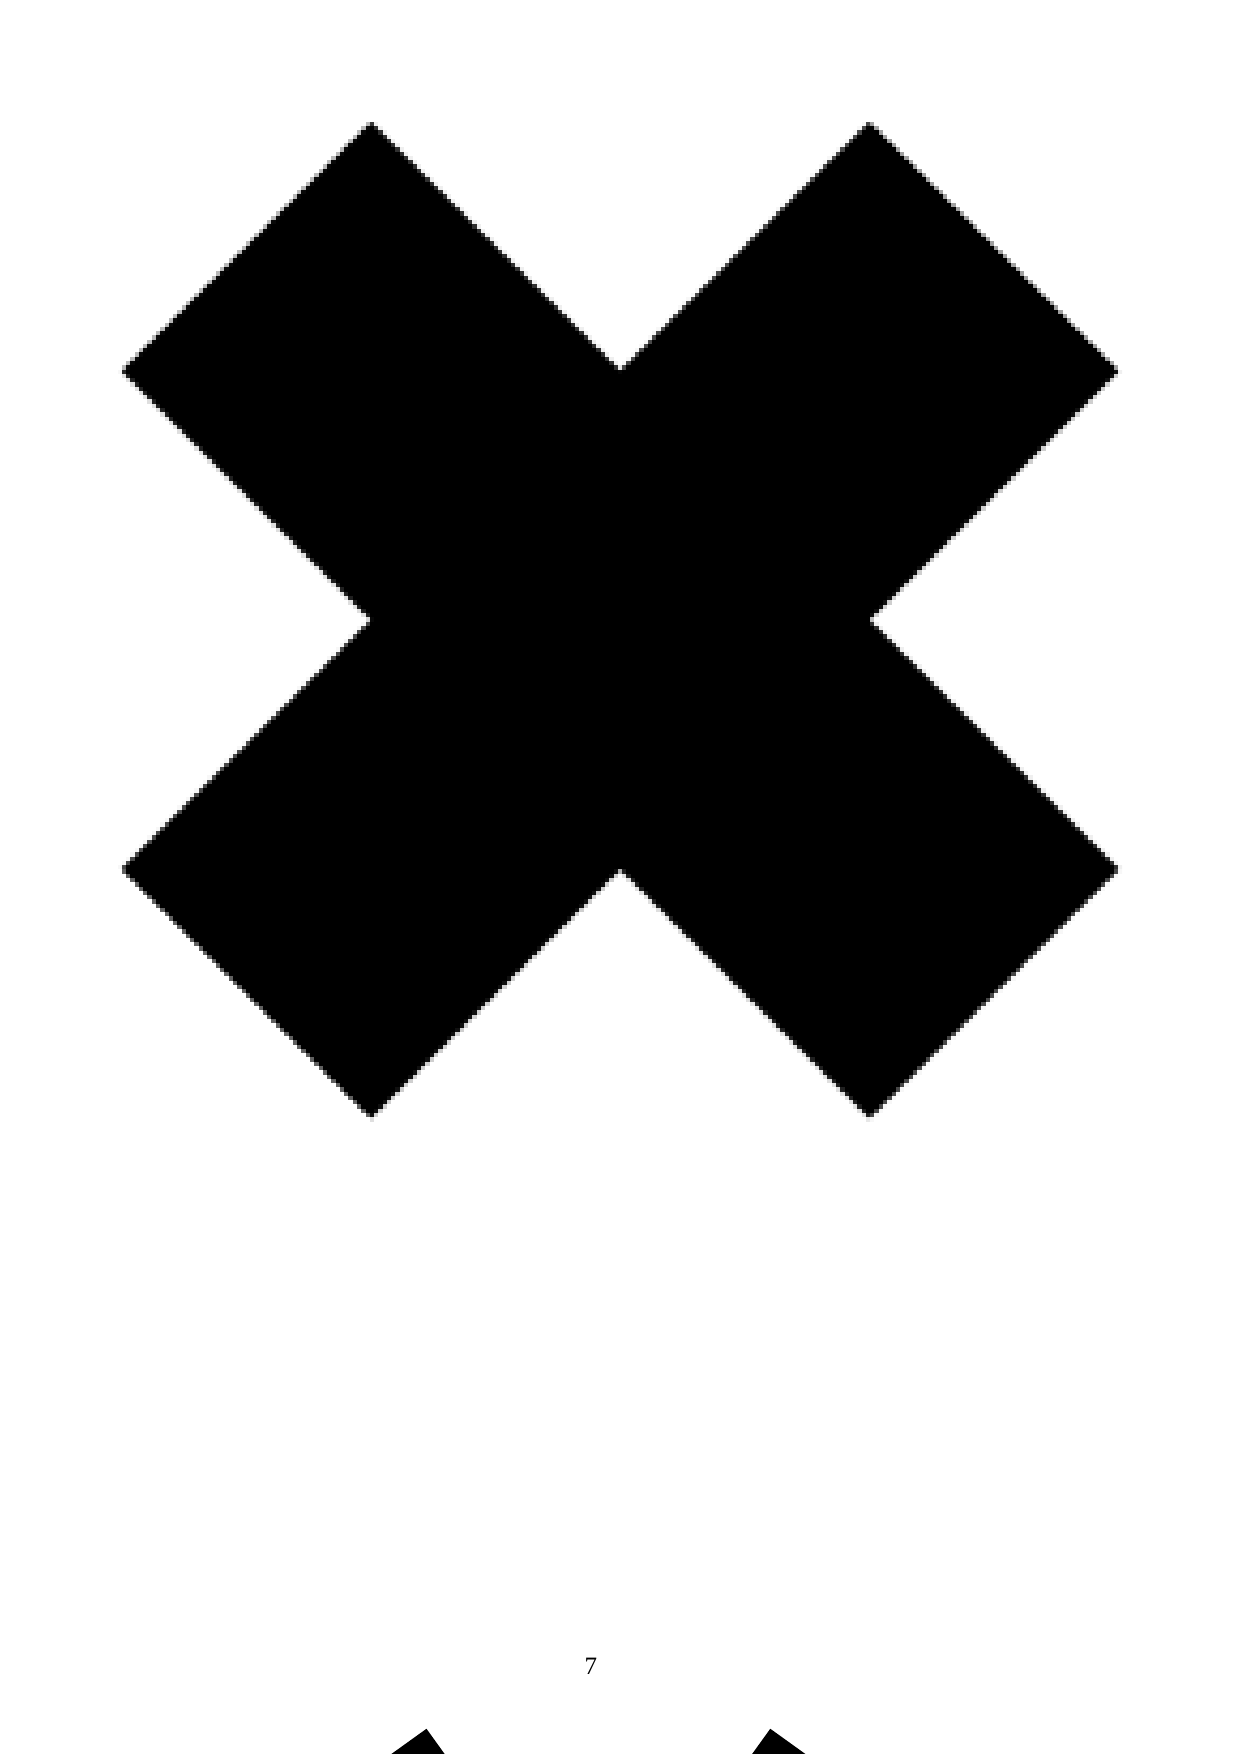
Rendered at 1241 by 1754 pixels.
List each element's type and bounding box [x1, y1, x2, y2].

picture [118, 118, 1123, 1122]
